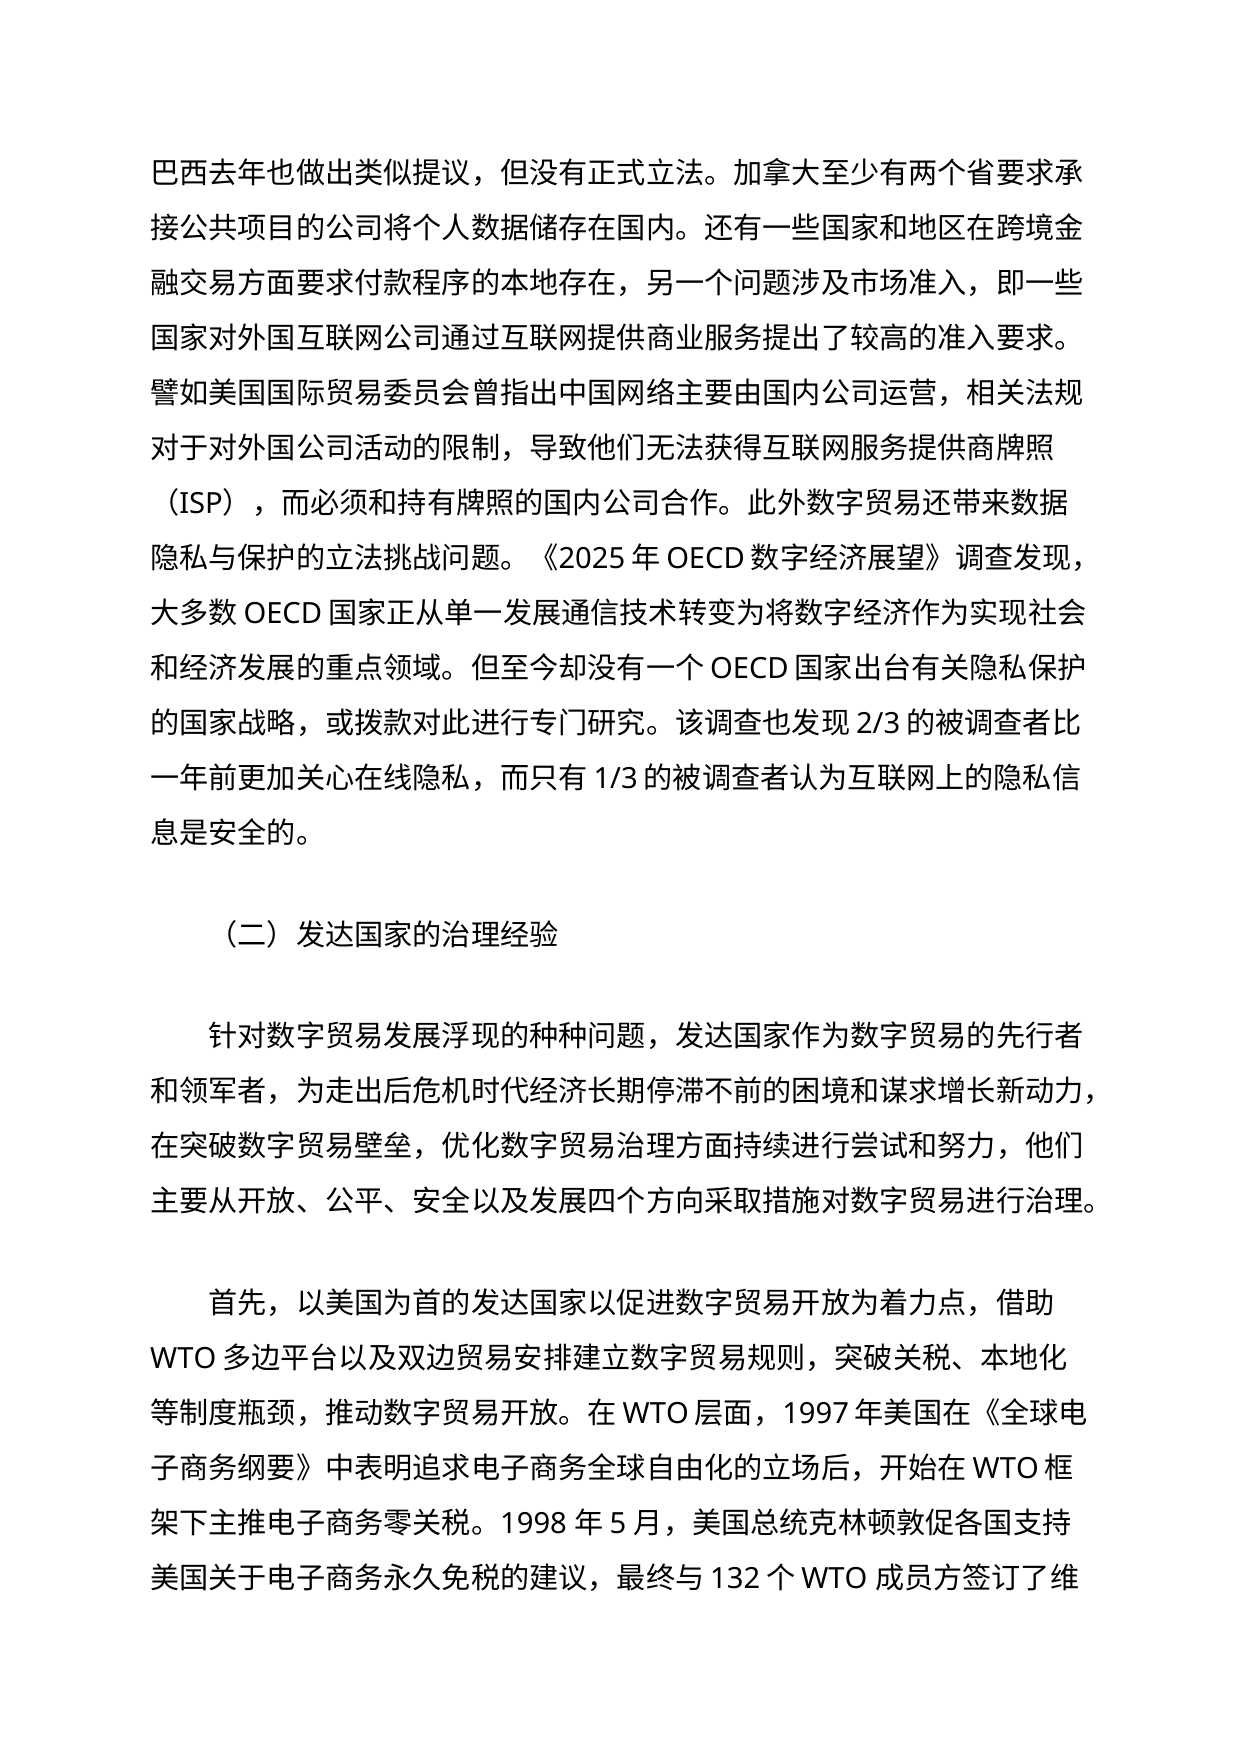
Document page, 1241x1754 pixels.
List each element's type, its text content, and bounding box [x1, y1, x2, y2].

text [150, 150, 1090, 852]
text （二）发达国家的治理经验 [150, 911, 1090, 953]
text 针对数字贸易发展浮现的种种问题，发达国家作为数字贸易的先行者和领军者，为走出后危机时代经济长期停滞不前的困境和谋求增长新动力，在突破数字贸易壁垒，优化数字贸易治理方面持续进行尝试和努力，他们主要从开放、公平、安全以及发展四个方向采取措施对数字贸易进行治理。 [150, 1013, 1090, 1220]
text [150, 1279, 1090, 1597]
